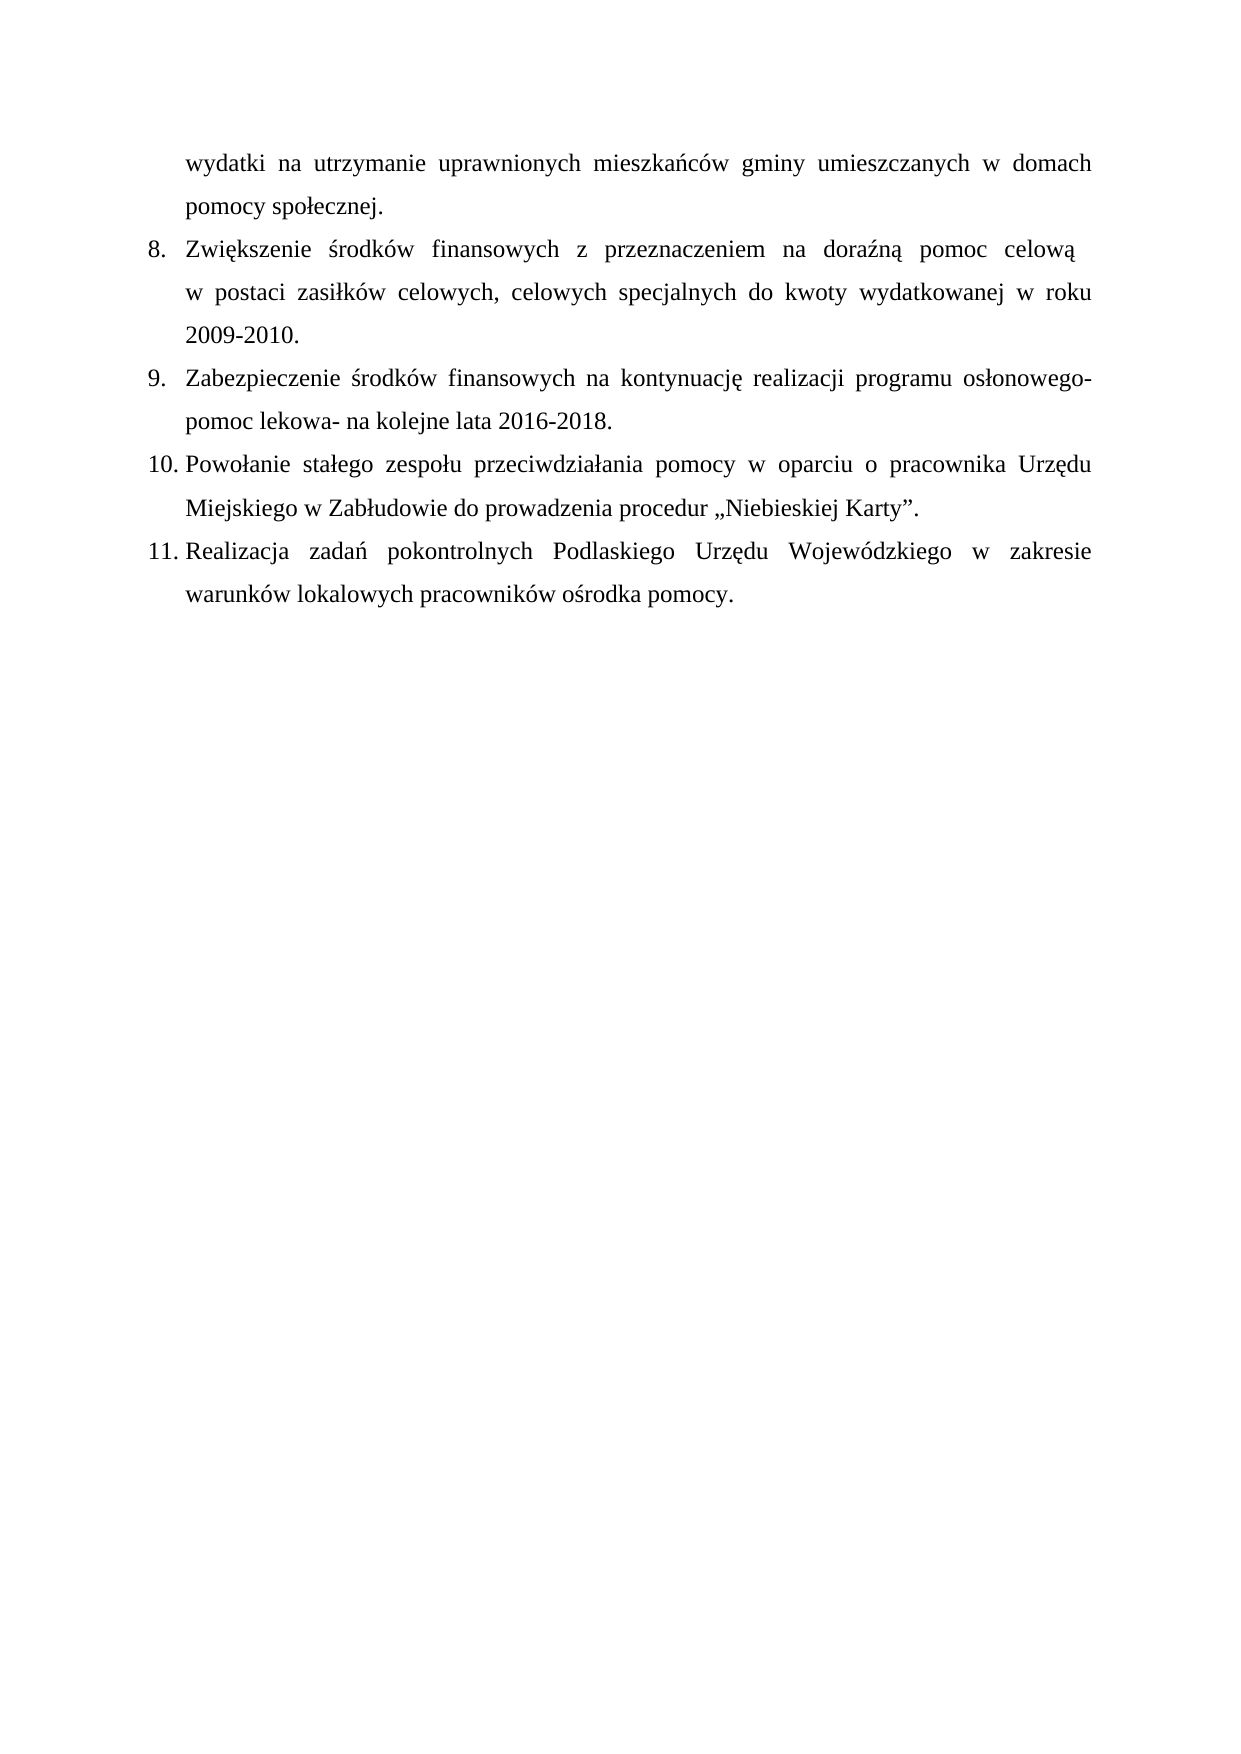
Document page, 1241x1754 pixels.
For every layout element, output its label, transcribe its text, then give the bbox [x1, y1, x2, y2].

list Realizacja zadań pokontrolnych Podlaskiego Urzędu Wojewódzkiego w zakresie warunków lokalowych pracowników ośrodka pomocy. [148, 536, 1093, 608]
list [148, 148, 1093, 219]
list Powołanie stałego zespołu przeciwdziałania pomocy w oparciu o pracownika Urzędu Miejskiego w Zabłudowie do prowadzenia procedur „Niebieskiej Karty”. [148, 449, 1093, 521]
list Zwiększenie środków finansowych z przeznaczeniem na doraźną pomoc celową w postaci zasiłków celowych, celowych specjalnych do kwoty wydatkowanej w roku 2009-2010. [148, 234, 1093, 349]
list Zabezpieczenie środków finansowych na kontynuację realizacji programu osłonowego- pomoc lekowa- na kolejne lata 2016-2018. [148, 363, 1093, 435]
